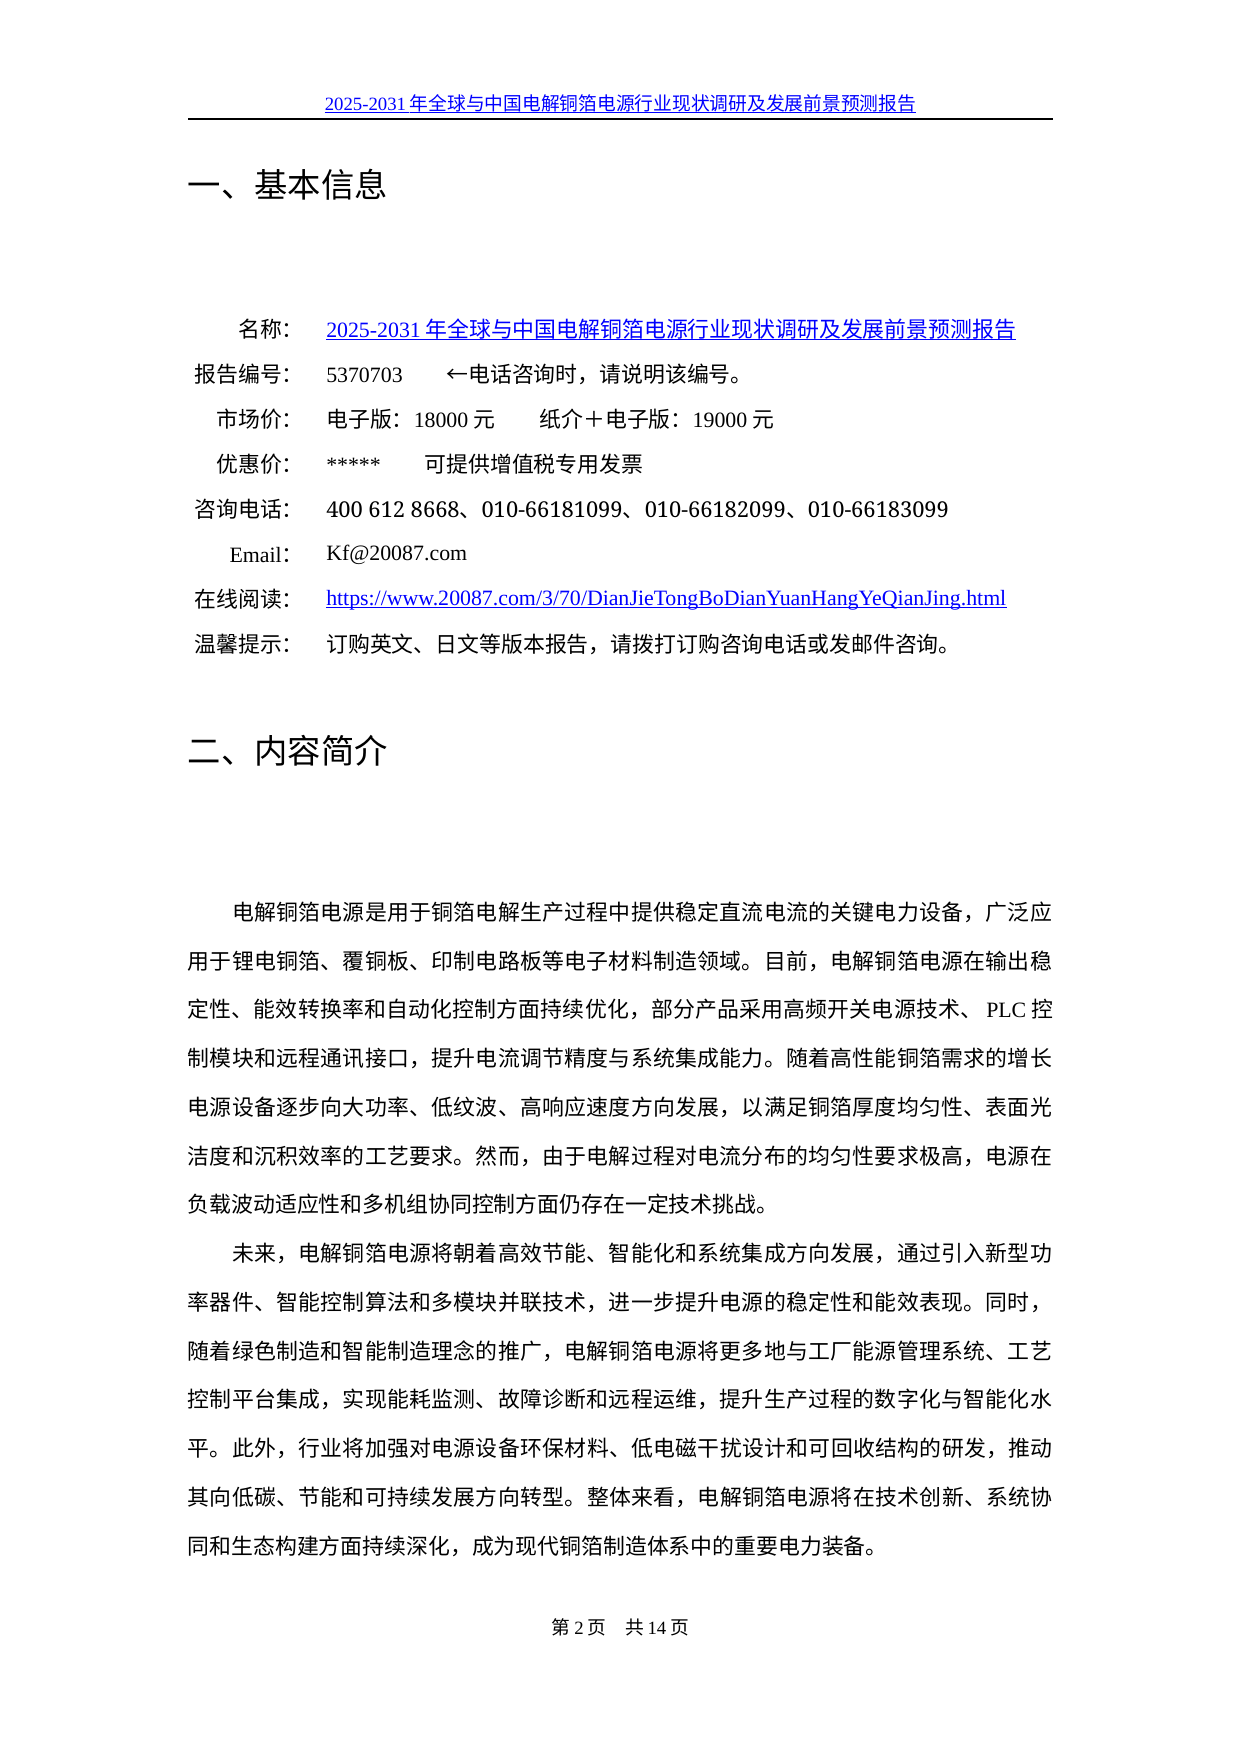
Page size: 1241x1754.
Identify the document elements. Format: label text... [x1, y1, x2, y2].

table_cell 市场价： [167, 402, 315, 447]
table_cell Email： [167, 537, 315, 582]
table_cell 咨询电话： [167, 492, 315, 537]
table_cell Kf@20087.com [315, 537, 1073, 582]
table_cell 优惠价： [167, 447, 315, 492]
table_cell 在线阅读： [167, 582, 315, 627]
table_cell [315, 582, 1073, 627]
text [187, 894, 1053, 1561]
table_header 2025-2031年全球与中国电解铜箔电源行业现状调研及发展前景预测报告 [315, 312, 1073, 357]
title 二、内容简介 [187, 717, 1053, 782]
table_cell 温馨提示： [167, 627, 315, 672]
title 一、基本信息 [187, 150, 1053, 215]
table_cell 5370703 ←电话咨询时，请说明该编号。 [315, 357, 1073, 402]
table_cell 报告编号： [167, 357, 315, 402]
table_cell 电子版：18000 元 纸介＋电子版：19000 元 [315, 402, 1073, 447]
table_cell ***** 可提供增值税专用发票 [315, 447, 1073, 492]
table_cell 订购英文、日文等版本报告，请拨打订购咨询电话或发邮件咨询。 [315, 627, 1073, 672]
table_header 名称： [167, 312, 315, 357]
table_cell 400 612 8668、010-66181099、010-66182099、010-66183099 [315, 492, 1073, 537]
